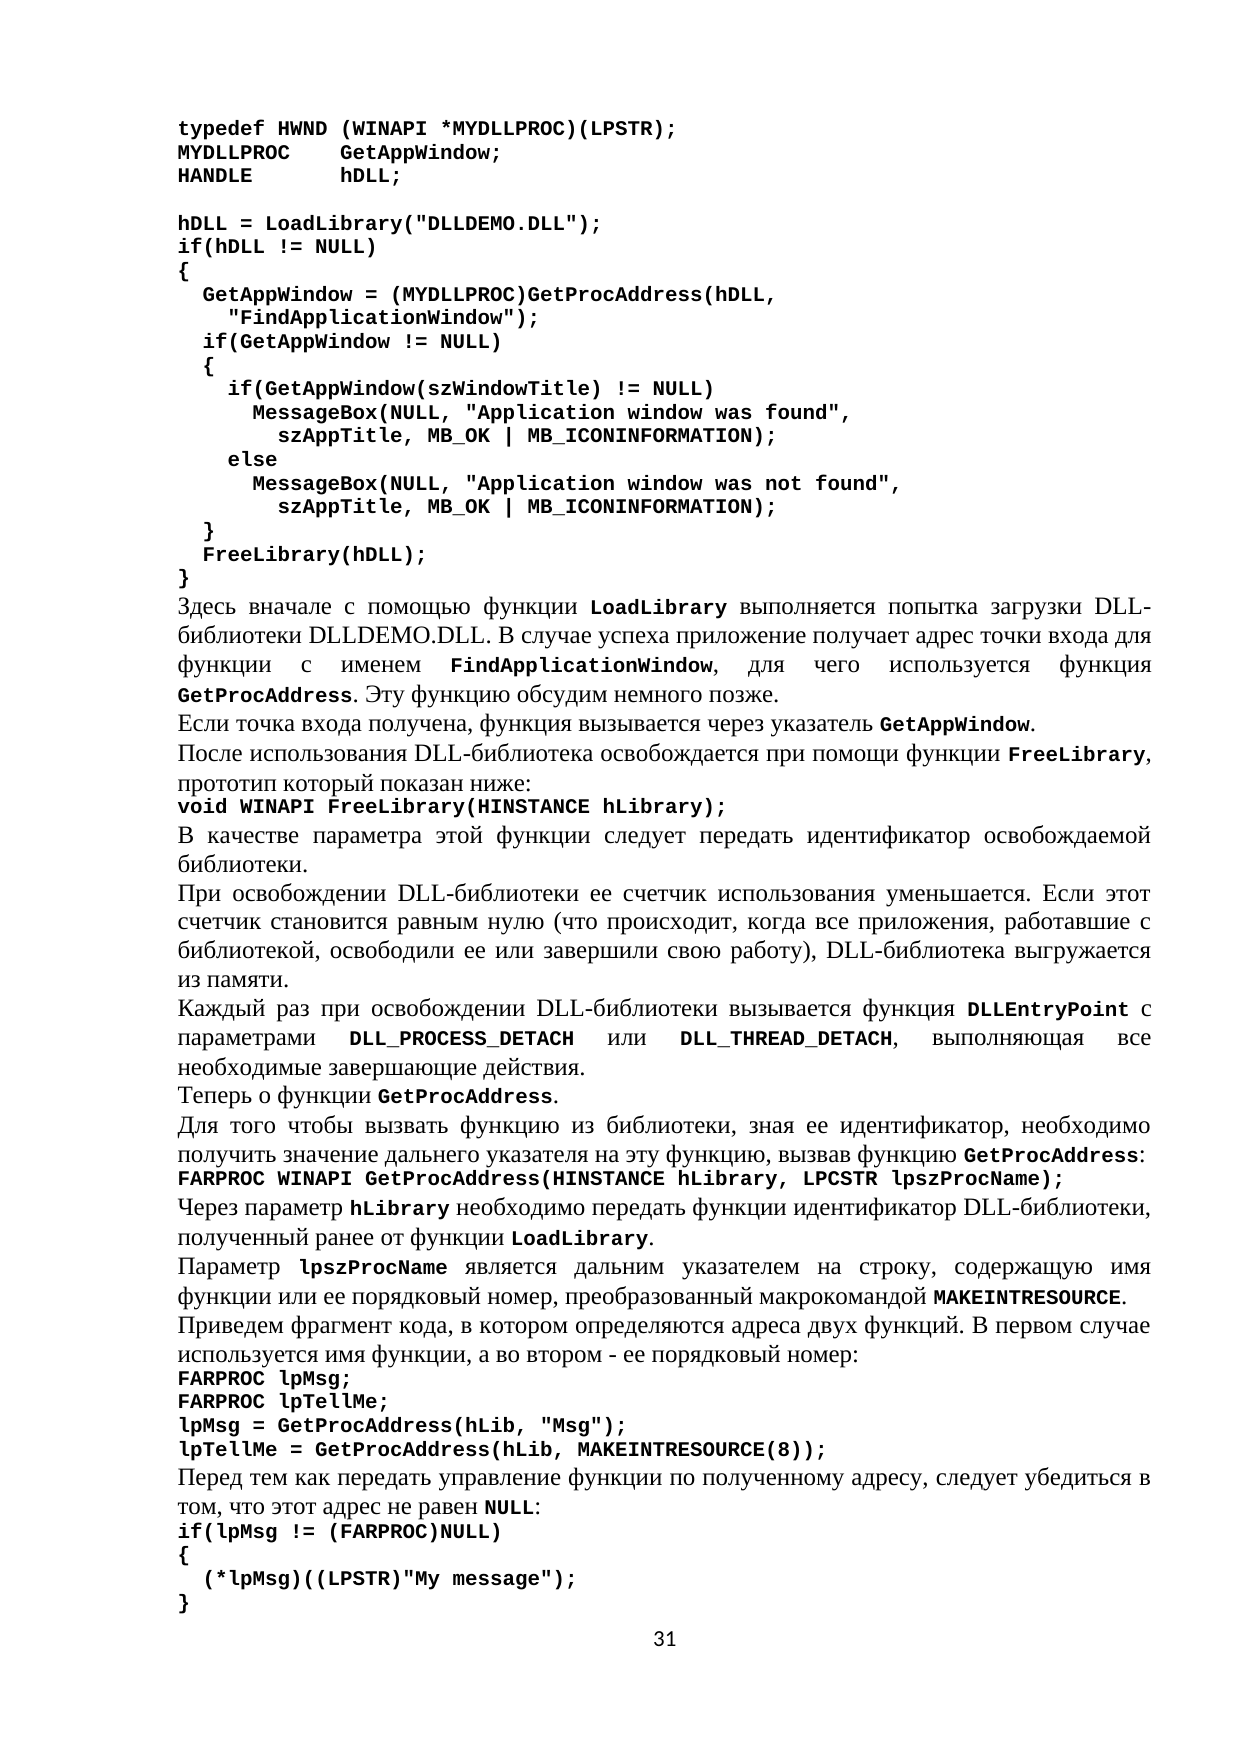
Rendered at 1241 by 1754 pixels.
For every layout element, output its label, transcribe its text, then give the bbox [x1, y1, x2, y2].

text if(lpMsg != (FARPROC)NULL) [177, 1521, 1152, 1544]
text void WINAPI FreeLibrary(HINSTANCE hLibrary); [177, 796, 1152, 820]
text szAppTitle, MB_OK | MB_ICONINFORMATION); [177, 426, 1152, 449]
text hDLL = LoadLibrary("DLLDEMO.DLL"); [177, 213, 1152, 236]
text { [177, 354, 1152, 378]
text Каждый раз при освобождении DLL-библиотеки вызывается функция DLLEntryPoint с параметрами DLL_PROCESS_DETACH или DLL_THREAD_DETACH, выполняющая все необходимые завершающие действия. [177, 993, 1152, 1081]
text HANDLE hDLL; [177, 165, 1152, 189]
text MYDLLPROC GetAppWindow; [177, 142, 1152, 165]
text Через параметр hLibrary необходимо передать функции идентификатор DLL-библиотеки, полученный ранее от функции LoadLibrary. [177, 1192, 1152, 1251]
text else [177, 449, 1152, 473]
text Здесь вначале с помощью функции LoadLibrary выполняется попытка загрузки DLL-библиотеки DLLDEMO.DLL. В случае успеха приложение получает адрес точки входа для функции с именем FindApplicationWindow, для чего используется функция GetProcAddress. Эту функцию обсудим немного позже. [177, 591, 1152, 708]
text } [177, 1592, 1152, 1615]
text } [177, 567, 1152, 591]
text Теперь о функции GetProcAddress. [177, 1081, 1152, 1110]
text lpTellMe = GetProcAddress(hLib, MAKEINTRESOURCE(8)); [177, 1439, 1152, 1462]
text Если точка входа получена, функция вызывается через указатель GetAppWindow. [177, 708, 1152, 738]
text szAppTitle, MB_OK | MB_ICONINFORMATION); [177, 496, 1152, 520]
text { [177, 260, 1152, 284]
text FreeLibrary(hDLL); [177, 544, 1152, 567]
text FARPROC lpTellMe; [177, 1392, 1152, 1415]
text GetAppWindow = (MYDLLPROC)GetProcAddress(hDLL, [177, 284, 1152, 307]
text if(hDLL != NULL) [177, 236, 1152, 260]
text FARPROC lpMsg; [177, 1368, 1152, 1392]
text } [177, 520, 1152, 544]
text "FindApplicationWindow"); [177, 307, 1152, 331]
text Приведем фрагмент кода, в котором определяются адреса двух функций. В первом случае используется имя функции, а во втором - ее порядковый номер: [177, 1310, 1152, 1368]
text (*lpMsg)((LPSTR)"My message"); [177, 1568, 1152, 1592]
text if(GetAppWindow(szWindowTitle) != NULL) [177, 378, 1152, 402]
text MessageBox(NULL, "Application window was not found", [177, 473, 1152, 496]
text Параметр lpszProcName является дальним указателем на строку, содержащую имя функции или ее порядковый номер, преобразованный макрокомандой MAKEINTRESOURCE. [177, 1251, 1152, 1310]
text Для того чтобы вызвать функцию из библиотеки, зная ее идентификатор, необходимо получить значение дальнего указателя на эту функцию, вызвав функцию GetProcAddress: [177, 1110, 1152, 1168]
text MessageBox(NULL, "Application window was found", [177, 402, 1152, 426]
text После использования DLL-библиотека освобождается при помощи функции FreeLibrary, прототип который показан ниже: [177, 738, 1152, 796]
text Перед тем как передать управление функции по полученному адресу, следует убедиться в том, что этот адрес не равен NULL: [177, 1462, 1152, 1521]
text typedef HWND (WINAPI *MYDLLPROC)(LPSTR); [177, 118, 1152, 142]
text При освобождении DLL-библиотеки ее счетчик использования уменьшается. Если этот счетчик становится равным нулю (что происходит, когда все приложения, работавшие с библиотекой, освободили ее или завершили свою работу), DLL-библиотека выгружается из памяти. [177, 878, 1152, 993]
text { [177, 1544, 1152, 1568]
text FARPROC WINAPI GetProcAddress(HINSTANCE hLibrary, LPCSTR lpszProcName); [177, 1168, 1152, 1192]
text if(GetAppWindow != NULL) [177, 331, 1152, 354]
text В качестве параметра этой функции следует передать идентификатор освобождаемой библиотеки. [177, 820, 1152, 878]
text lpMsg = GetProcAddress(hLib, "Msg"); [177, 1415, 1152, 1439]
